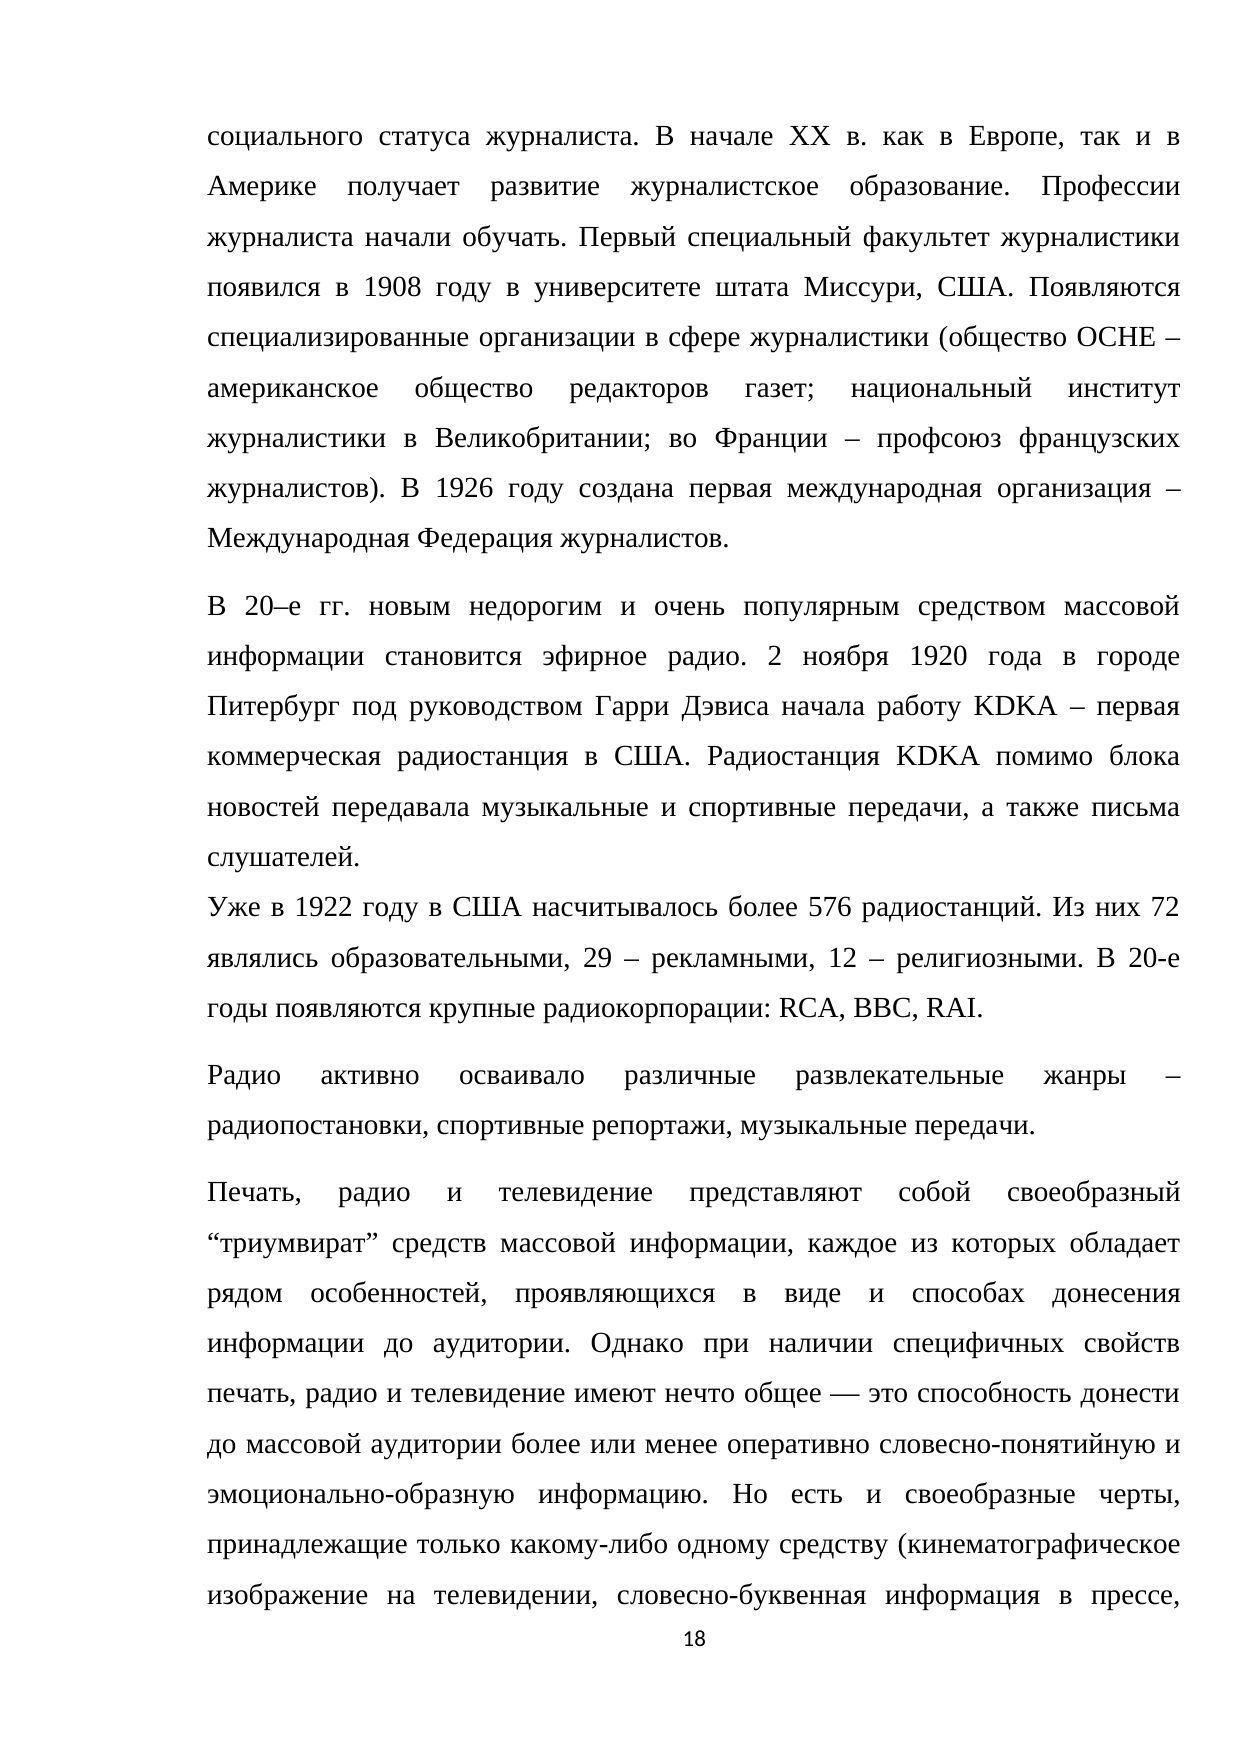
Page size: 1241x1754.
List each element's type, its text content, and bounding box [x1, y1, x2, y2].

text В 20–е гг. новым недорогим и очень популярным средством массовой информации становится эфирное радио. 2 ноября 1920 года в городе Питербург под руководством Гарри Дэвиса начала работу KDKA – первая коммерческая радиостанция в США. Радиостанция KDKA помимо блока новостей передавала музыкальные и спортивные передачи, а также письма слушателей. Уже в 1922 году в США насчитывалось более 576 радиостанций. Из них 72 являлись образовательными, 29 – рекламными, 12 – религиозными. В 20-е годы появляются крупные радиокорпорации: RCA, BBC, RAI. [207, 588, 1181, 1024]
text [207, 1174, 1181, 1610]
text Радио активно осваивало различные развлекательные жанры – радиопостановки, спортивные репортажи, музыкальные передачи. [207, 1057, 1181, 1141]
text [207, 118, 1181, 554]
